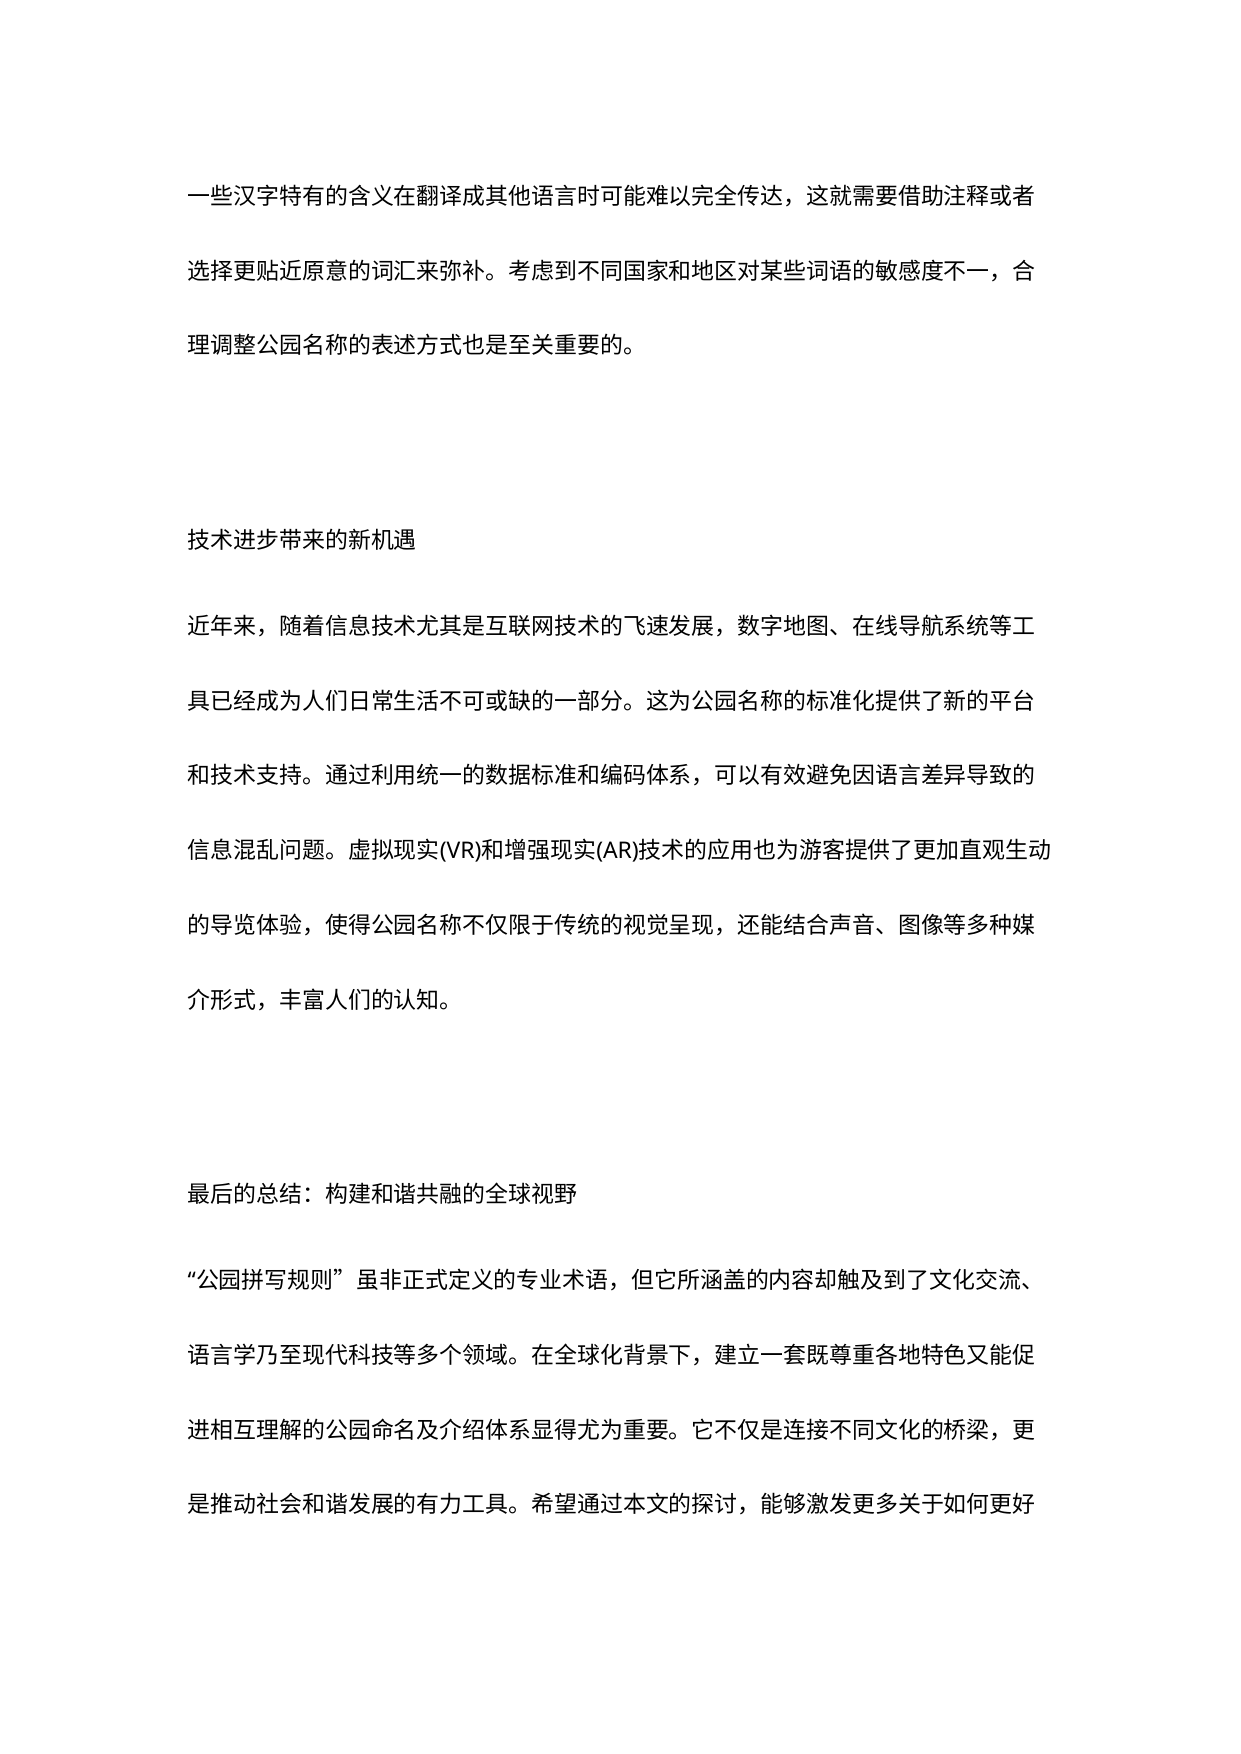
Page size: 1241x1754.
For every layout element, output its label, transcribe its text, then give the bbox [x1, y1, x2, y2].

text 近年来，随着信息技术尤其是互联网技术的飞速发展，数字地图、在线导航系统等工具已经成为人们日常生活不可或缺的一部分。这为公园名称的标准化提供了新的平台和技术支持。通过利用统一的数据标准和编码体系，可以有效避免因语言差异导致的信息混乱问题。虚拟现实(VR)和增强现实(AR)技术的应用也为游客提供了更加直观生动的导览体验，使得公园名称不仅限于传统的视觉呈现，还能结合声音、图像等多种媒介形式，丰富人们的认知。 [187, 592, 1053, 1031]
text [187, 162, 1053, 376]
text 技术进步带来的新机遇 [187, 506, 1053, 571]
text 最后的总结：构建和谐共融的全球视野 [187, 1160, 1053, 1225]
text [187, 1246, 1053, 1536]
